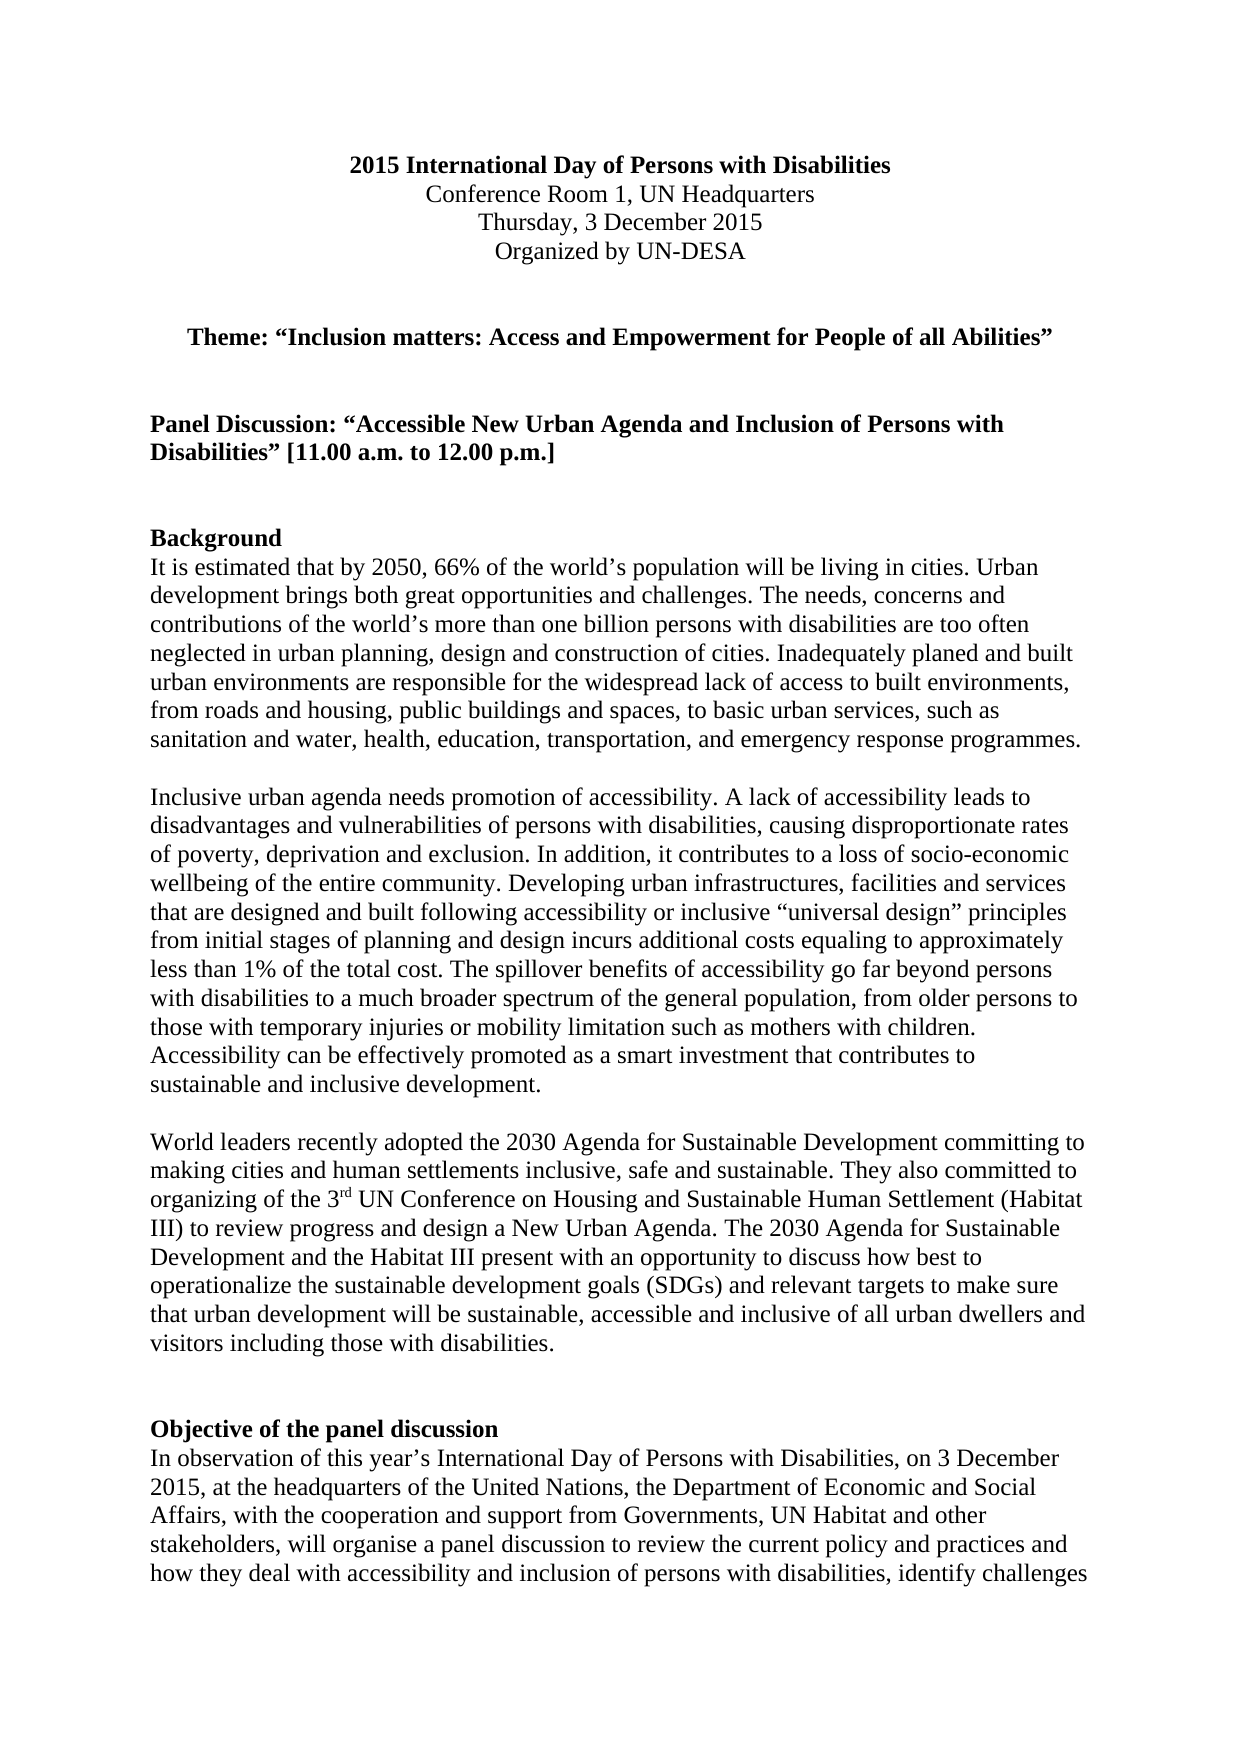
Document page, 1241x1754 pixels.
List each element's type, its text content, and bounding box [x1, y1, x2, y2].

text It is estimated that by 2050, 66% of the world’s population will be living in cities. Urban development brings both great opportunities and challenges. The needs, concerns and contributions of the world’s more than one billion persons with disabilities are too often neglected in urban planning, design and construction of cities. Inadequately planed and built urban environments are responsible for the widespread lack of access to built environments, from roads and housing, public buildings and spaces, to basic urban services, such as sanitation and water, health, education, transportation, and emergency response programmes. Inclusive urban agenda needs promotion of accessibility. A lack of accessibility leads to disadvantages and vulnerabilities of persons with disabilities, causing disproportionate rates of poverty, deprivation and exclusion. In addition, it contributes to a loss of socio-economic wellbeing of the entire community. Developing urban infrastructures, facilities and services that are designed and built following accessibility or inclusive “universal design” principles from initial stages of planning and design incurs additional costs equaling to approximately less than 1% of the total cost. The spillover benefits of accessibility go far beyond persons with disabilities to a much broader spectrum of the general population, from older persons to those with temporary injuries or mobility limitation such as mothers with children. Accessibility can be effectively promoted as a smart investment that contributes to sustainable and inclusive development. World leaders recently adopted the 2030 Agenda for Sustainable Development committing to making cities and human settlements inclusive, safe and sustainable. They also committed to organizing of the 3rd UN Conference on Housing and Sustainable Human Settlement (Habitat III) to review progress and design a New Urban Agenda. The 2030 Agenda for Sustainable Development and the Habitat III present with an opportunity to discuss how best to operationalize the sustainable development goals (SDGs) and relevant targets to make sure that urban development will be sustainable, accessible and inclusive of all urban dwellers and visitors including those with disabilities. [150, 552, 1090, 1357]
text Conference Room 1, UN Headquarters [150, 179, 1090, 207]
text Thursday, 3 December 2015 [150, 207, 1090, 236]
text Organized by UN-DESA [150, 236, 1090, 265]
text Panel Discussion: “Accessible New Urban Agenda and Inclusion of Persons with Disabilities” [11.00 a.m. to 12.00 p.m.] [150, 409, 1090, 466]
text Theme: “Inclusion matters: Access and Empowerment for People of all Abilities” [150, 322, 1090, 351]
text 2015 International Day of Persons with Disabilities [150, 150, 1090, 179]
text Background [150, 523, 1090, 552]
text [150, 1443, 1090, 1587]
text Objective of the panel discussion [150, 1414, 1090, 1443]
